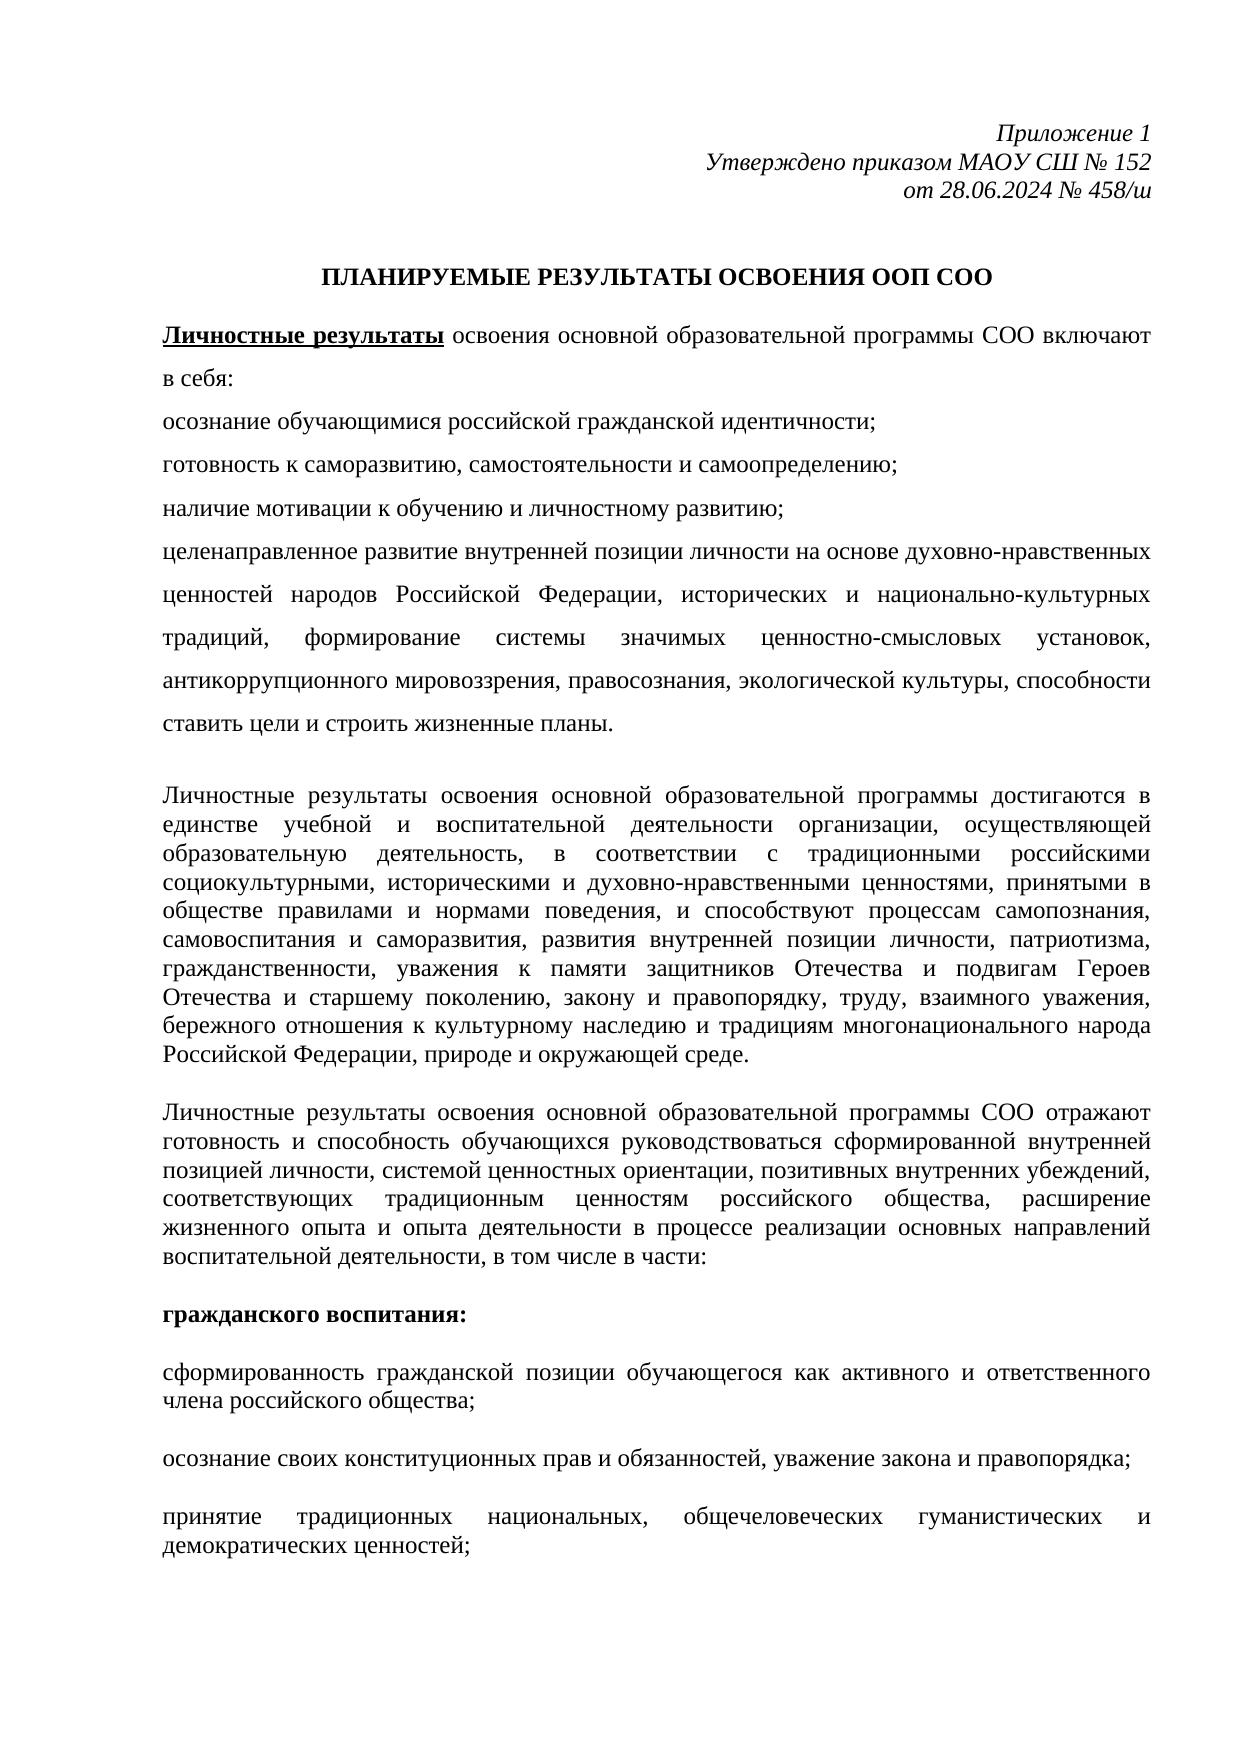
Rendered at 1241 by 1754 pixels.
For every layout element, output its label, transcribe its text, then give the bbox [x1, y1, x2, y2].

text Утверждено приказом МАОУ СШ № 152 [162, 147, 1152, 176]
text готовность к саморазвитию, самостоятельности и самоопределению; [162, 449, 1152, 478]
text осознание своих конституционных прав и обязанностей, уважение закона и правопорядка; [162, 1443, 1152, 1472]
text осознание обучающимися российской гражданской идентичности; [162, 406, 1152, 435]
text ПЛАНИРУЕМЫЕ РЕЗУЛЬТАТЫ ОСВОЕНИЯ ООП СОО [162, 262, 1152, 291]
text Приложение 1 [162, 118, 1152, 147]
text наличие мотивации к обучению и личностному развитию; [162, 493, 1152, 521]
text Личностные результаты освоения основной образовательной программы СОО отражают готовность и способность обучающихся руководствоваться сформированной внутренней позицией личности, системой ценностных ориентации, позитивных внутренних убеждений, соответствующих традиционным ценностям российского общества, расширение жизненного опыта и опыта деятельности в процессе реализации основных направлений воспитательной деятельности, в том числе в части: [162, 1097, 1152, 1270]
text целенаправленное развитие внутренней позиции личности на основе духовно-нравственных ценностей народов Российской Федерации, исторических и национально-культурных традиций, формирование системы значимых ценностно-смысловых установок, антикоррупционного мировоззрения, правосознания, экологической культуры, способности ставить цели и строить жизненные планы. [162, 536, 1152, 737]
text гражданского воспитания: [162, 1299, 1152, 1328]
text сформированность гражданской позиции обучающегося как активного и ответственного члена российского общества; [162, 1357, 1152, 1414]
text Личностные результаты освоения основной образовательной программы СОО включают в себя: [162, 320, 1152, 392]
text от 28.06.2024 № 458/ш [162, 176, 1152, 204]
text принятие традиционных национальных, общечеловеческих гуманистических и демократических ценностей; [162, 1501, 1152, 1559]
text Личностные результаты освоения основной образовательной программы достигаются в единстве учебной и воспитательной деятельности организации, осуществляющей образовательную деятельность, в соответствии с традиционными российскими социокультурными, историческими и духовно-нравственными ценностями, принятыми в обществе правилами и нормами поведения, и способствуют процессам самопознания, самовоспитания и саморазвития, развития внутренней позиции личности, патриотизма, гражданственности, уважения к памяти защитников Отечества и подвигам Героев Отечества и старшему поколению, закону и правопорядку, труду, взаимного уважения, бережного отношения к культурному наследию и традициям многонационального народа Российской Федерации, природе и окружающей среде. [162, 781, 1152, 1068]
